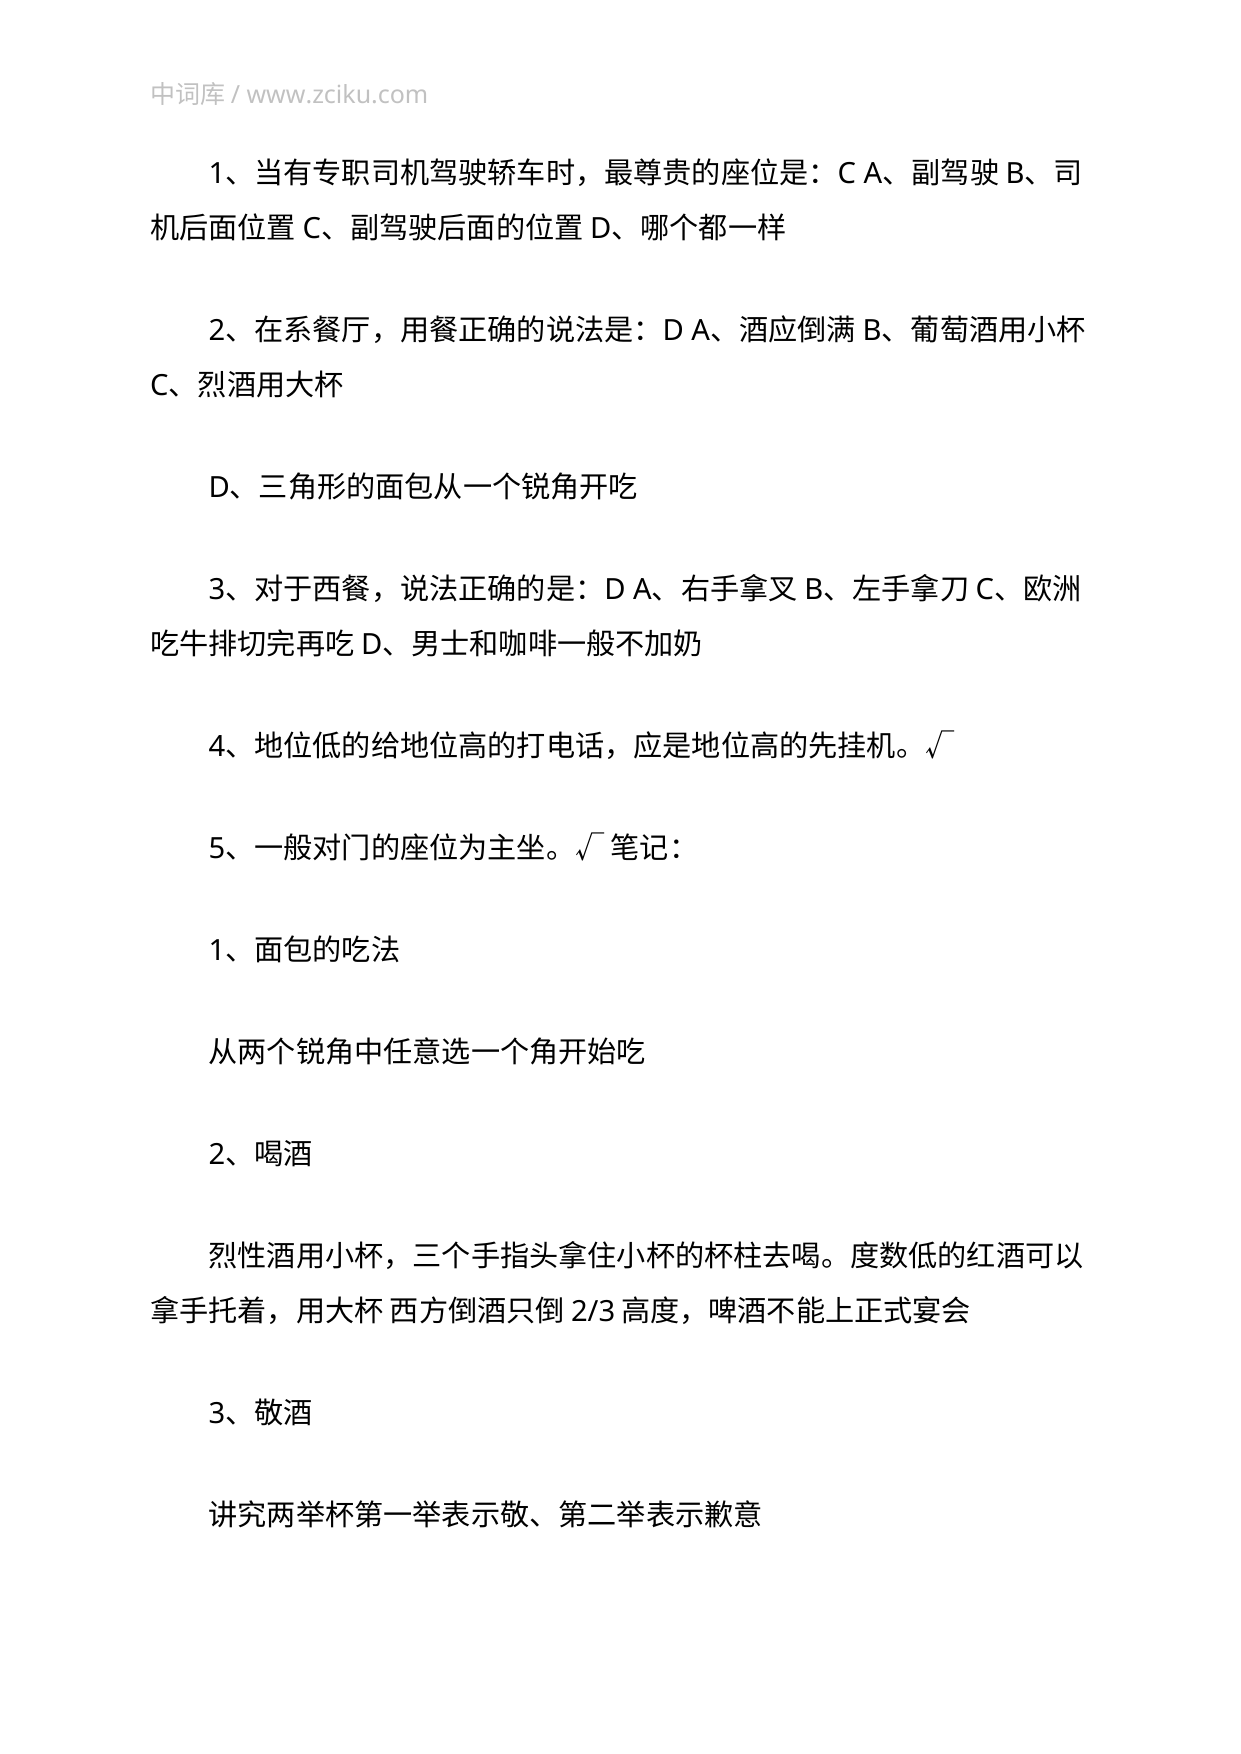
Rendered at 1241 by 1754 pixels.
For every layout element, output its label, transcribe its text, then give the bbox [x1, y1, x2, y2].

text 从两个锐角中任意选一个角开始吃 [150, 1029, 1090, 1071]
text 2、喝酒 [150, 1131, 1090, 1173]
text 3、敬酒 [150, 1389, 1090, 1432]
text 2、在系餐厅，用餐正确的说法是：D A、酒应倒满 B、葡萄酒用小杯 C、烈酒用大杯 [150, 307, 1090, 404]
text D、三角形的面包从一个锐角开吃 [150, 464, 1090, 506]
text 4、地位低的给地位高的打电话，应是地位高的先挂机。√ [150, 723, 1090, 765]
text 1、面包的吃法 [150, 927, 1090, 969]
text 5、一般对门的座位为主坐。√ 笔记： [150, 825, 1090, 867]
text 1、当有专职司机驾驶轿车时，最尊贵的座位是：C A、副驾驶 B、司机后面位置 C、副驾驶后面的位置 D、哪个都一样 [150, 150, 1090, 247]
text 讲究两举杯第一举表示敬、第二举表示歉意 [150, 1491, 1090, 1534]
text 烈性酒用小杯，三个手指头拿住小杯的杯柱去喝。度数低的红酒可以拿手托着，用大杯 西方倒酒只倒2/3高度，啤酒不能上正式宴会 [150, 1233, 1090, 1330]
text 3、对于西餐，说法正确的是：D A、右手拿叉 B、左手拿刀 C、欧洲吃牛排切完再吃 D、男士和咖啡一般不加奶 [150, 566, 1090, 663]
